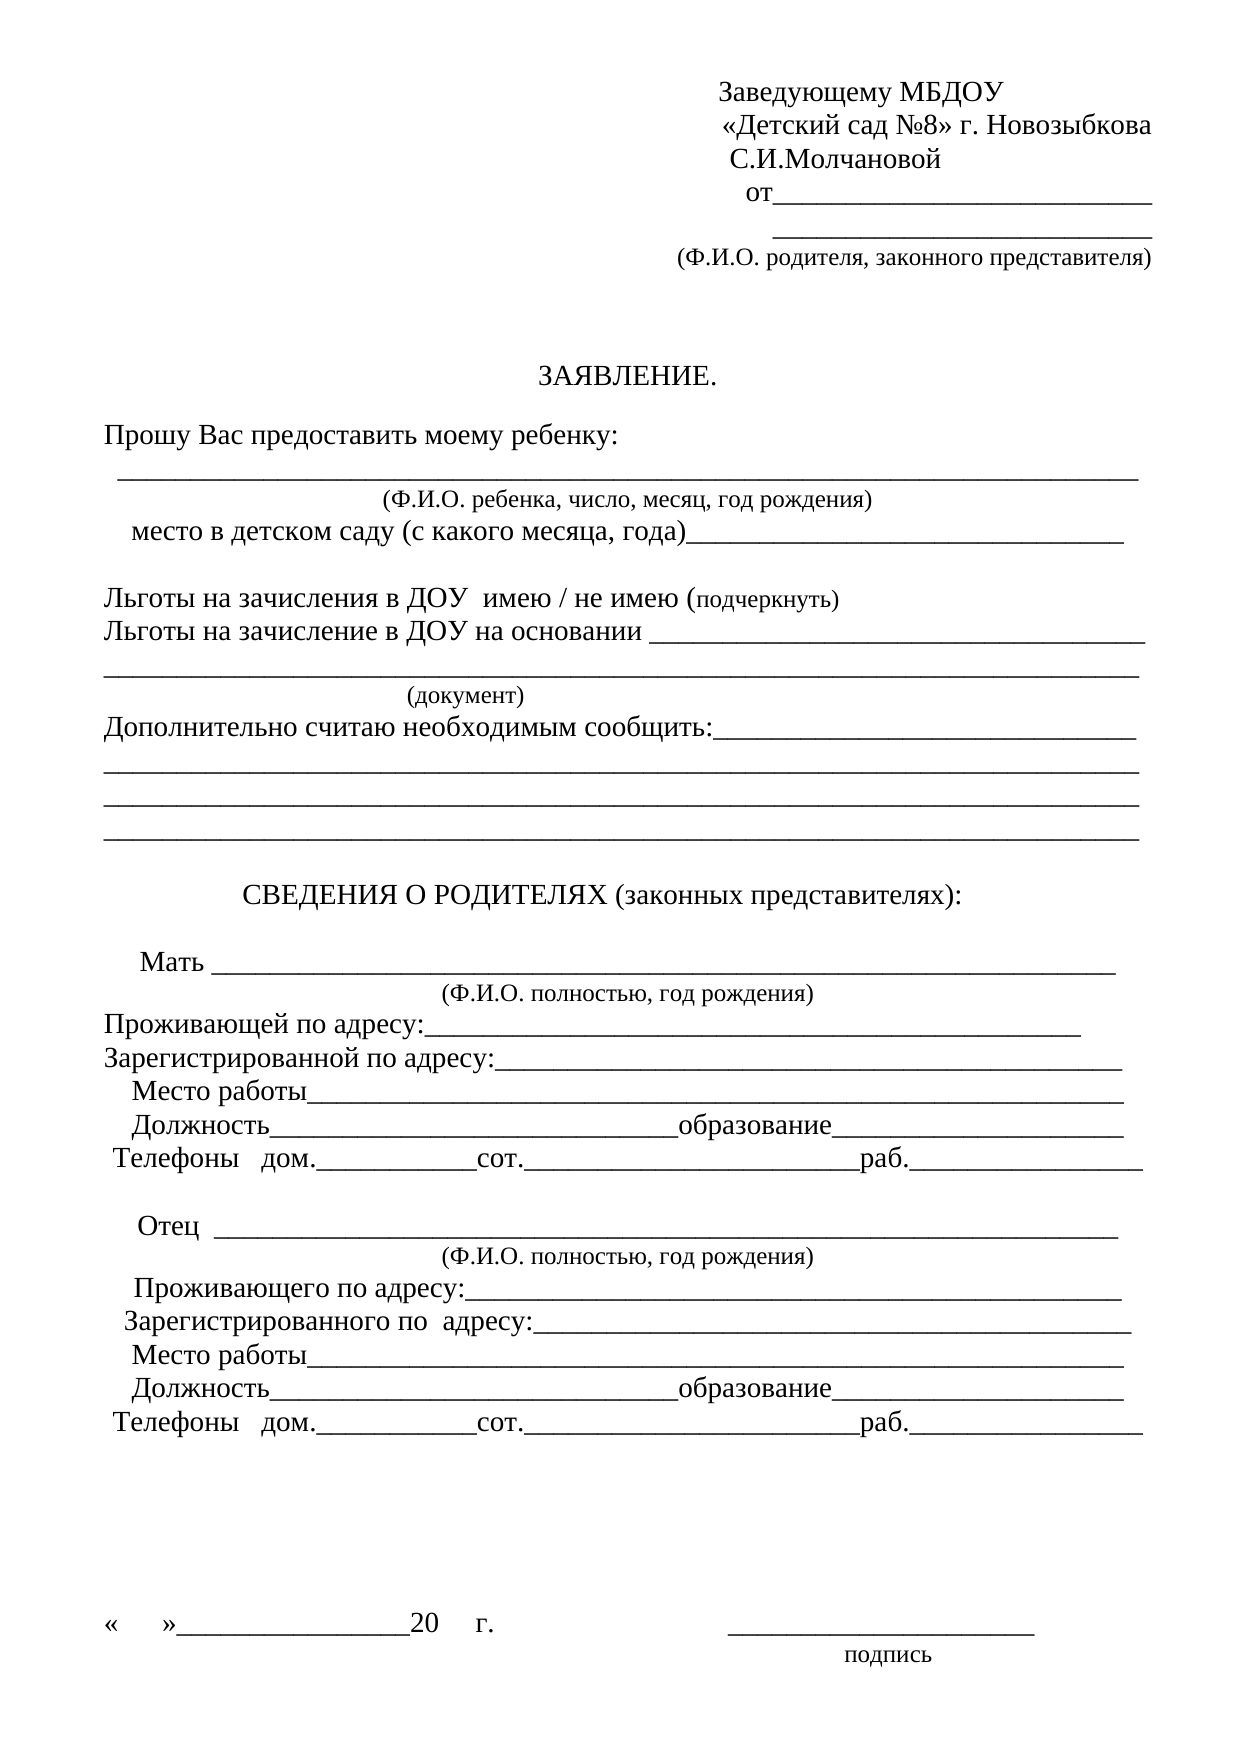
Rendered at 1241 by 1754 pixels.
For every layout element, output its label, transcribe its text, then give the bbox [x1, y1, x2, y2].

text (Ф.И.О. полностью, год рождения) [103, 978, 1152, 1006]
text СВЕДЕНИЯ О РОДИТЕЛЯХ (законных представителях): [103, 877, 1152, 911]
text Место работы________________________________________________________ [103, 1337, 1152, 1371]
text Проживающей по адресу:_____________________________________________ Зарегистрированной по адресу:___________________________________________ [103, 1006, 1152, 1073]
text (Ф.И.О. ребенка, число, месяц, год рождения) [103, 484, 1152, 513]
text Телефоны дом.___________сот._______________________раб.________________ [103, 1141, 1152, 1174]
text Дополнительно считаю необходимым сообщить:_____________________________ [103, 709, 1152, 743]
text Прошу Вас предоставить моему ребенку: [103, 417, 1152, 451]
text (Ф.И.О. родителя, законного представителя) [103, 242, 1152, 270]
text (документ) [103, 681, 1152, 709]
text Телефоны дом.___________сот._______________________раб.________________ [103, 1404, 1152, 1438]
text «Детский сад №8» г. Новозыбкова [103, 107, 1152, 141]
text « »________________20 г. _____________________ [103, 1605, 1152, 1639]
text __________________________ [103, 208, 1152, 242]
text место в детском саду (с какого месяца, года)______________________________ [103, 513, 1152, 546]
text Льготы на зачисления в ДОУ имею / не имею (подчеркнуть) [103, 580, 1152, 613]
text от__________________________ [103, 174, 1152, 208]
text С.И.Молчановой [103, 141, 1152, 174]
text ЗАЯВЛЕНИЕ. [103, 358, 1152, 391]
text Мать ______________________________________________________________ [103, 944, 1152, 978]
text ______________________________________________________________________ [103, 451, 1152, 484]
text Заведующему МБДОУ [103, 74, 1152, 107]
text Проживающего по адресу:_____________________________________________ Зарегистрированного по адресу:_________________________________________ [103, 1270, 1152, 1337]
text Льготы на зачисление в ДОУ на основании __________________________________ [103, 613, 1152, 647]
text Место работы________________________________________________________ [103, 1073, 1152, 1107]
text Должность____________________________образование____________________ [103, 1371, 1152, 1404]
text Должность____________________________образование____________________ [103, 1107, 1152, 1141]
text _______________________________________________________________________ [103, 647, 1152, 681]
text Отец ______________________________________________________________ (Ф.И.О. полностью, год рождения) [103, 1208, 1152, 1270]
text _____________________________________________________________________________________________________________________________________________________________________________________________________________________ [103, 743, 1152, 843]
text подпись [103, 1639, 1152, 1668]
